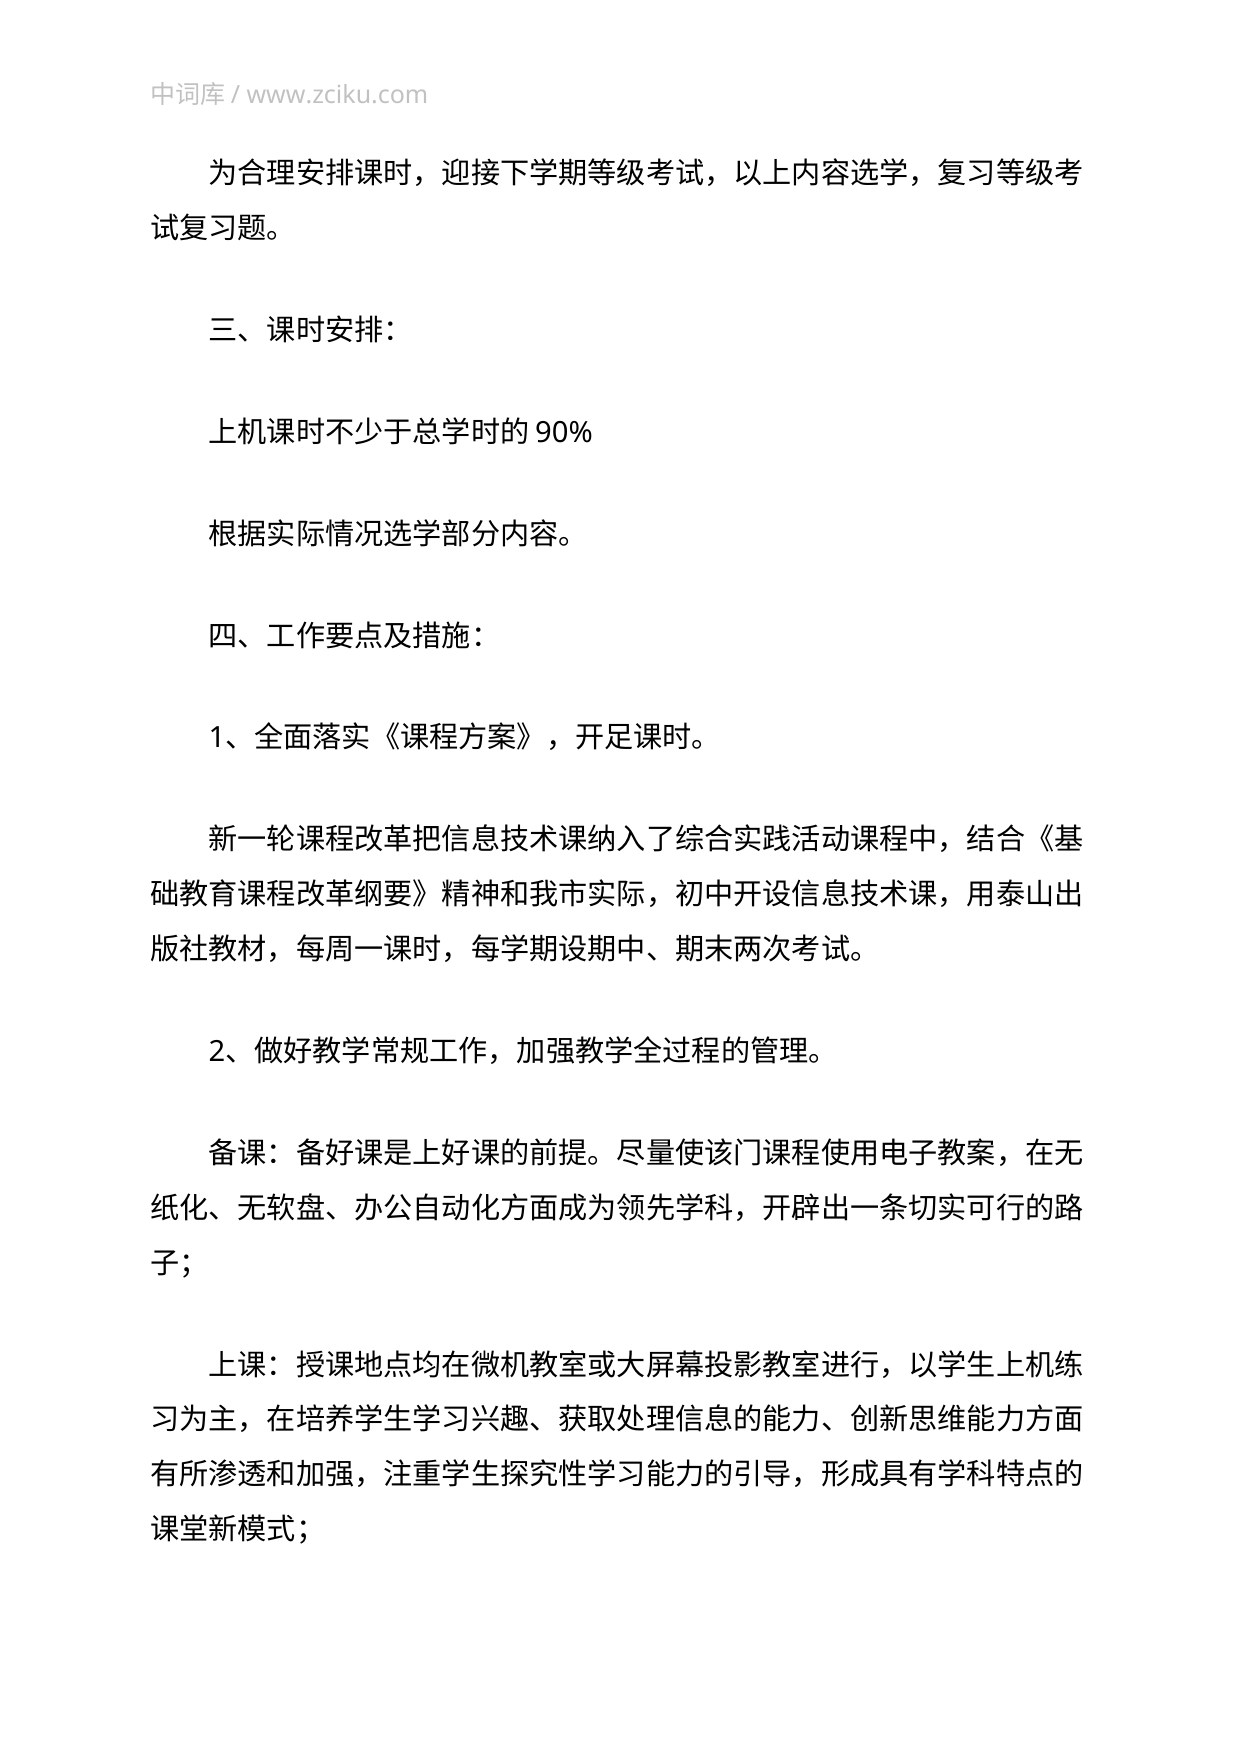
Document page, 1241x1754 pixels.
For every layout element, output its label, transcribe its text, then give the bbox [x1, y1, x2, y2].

text 新一轮课程改革把信息技术课纳入了综合实践活动课程中，结合《基础教育课程改革纲要》精神和我市实际，初中开设信息技术课，用泰山出版社教材，每周一课时，每学期设期中、期末两次考试。 [150, 816, 1090, 968]
text 为合理安排课时，迎接下学期等级考试，以上内容选学，复习等级考试复习题。 [150, 150, 1090, 247]
text 三、课时安排： [150, 307, 1090, 349]
text 四、工作要点及措施： [150, 612, 1090, 654]
text 1、全面落实《课程方案》，开足课时。 [150, 714, 1090, 756]
text 2、做好教学常规工作，加强教学全过程的管理。 [150, 1027, 1090, 1070]
text 上机课时不少于总学时的90% [150, 408, 1090, 451]
text 根据实际情况选学部分内容。 [150, 510, 1090, 553]
text 备课：备好课是上好课的前提。尽量使该门课程使用电子教案，在无纸化、无软盘、办公自动化方面成为领先学科，开辟出一条切实可行的路子； [150, 1129, 1090, 1282]
text 上课：授课地点均在微机教室或大屏幕投影教室进行，以学生上机练习为主，在培养学生学习兴趣、获取处理信息的能力、创新思维能力方面有所渗透和加强，注重学生探究性学习能力的引导，形成具有学科特点的课堂新模式； [150, 1341, 1090, 1548]
